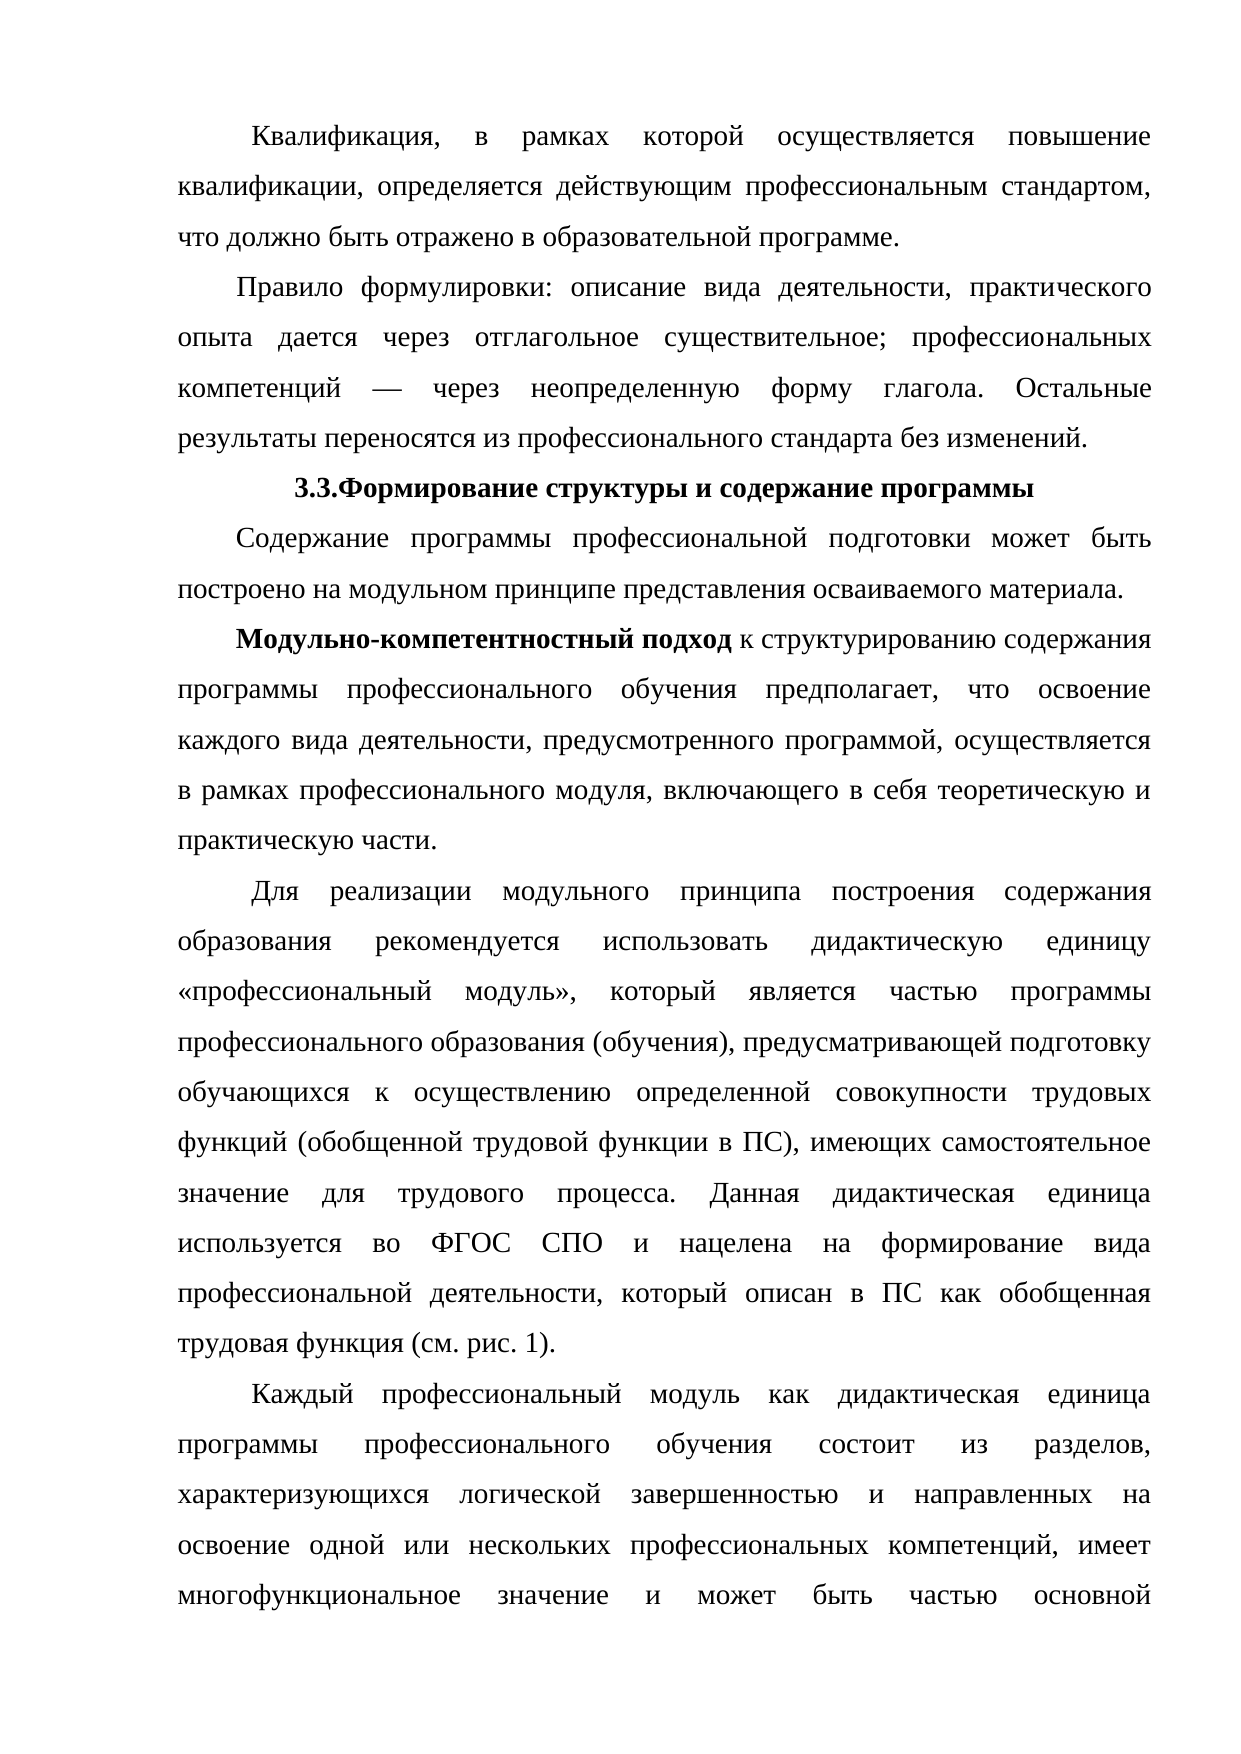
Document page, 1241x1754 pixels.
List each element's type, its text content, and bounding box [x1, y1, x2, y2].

text Содержание программы профессиональной подготовки может быть построено на модульном принципе представления осваиваемого материала. [177, 521, 1152, 604]
text Квалификация, в рамках которой осуществляется повышение квалификации, определяется действующим профессиональным стандартом, что должно быть отражено в образовательной программе. [177, 118, 1152, 252]
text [177, 1376, 1152, 1611]
text Правило формулировки: описание вида деятельности, практического опыта дается через отглагольное существительное; профессиональных компетенций — через неопределенную форму глагола. Остальные результаты переносятся из профессионального стандарта без изменений. [177, 269, 1152, 453]
text Для реализации модульного принципа построения содержания образования рекомендуется использовать дидактическую единицу «профессиональный модуль», который является частью программы профессионального образования (обучения), предусматривающей подготовку обучающихся к осуществлению определенной совокупности трудовых функций (обобщенной трудовой функции в ПС), имеющих самостоятельное значение для трудового процесса. Данная дидактическая единица используется во ФГОС СПО и нацелена на формирование вида профессиональной деятельности, который описан в ПС как обобщенная трудовая функция (см. рис. 1). [177, 873, 1152, 1359]
text Модульно-компетентностный подход к структурированию содержания программы профессионального обучения предполагает, что освоение каждого вида деятельности, предусмотренного программой, осуществляется в рамках профессионального модуля, включающего в себя теоретическую и практическую части. [177, 621, 1152, 856]
text 3.3.Формирование структуры и содержание программы [177, 470, 1152, 504]
